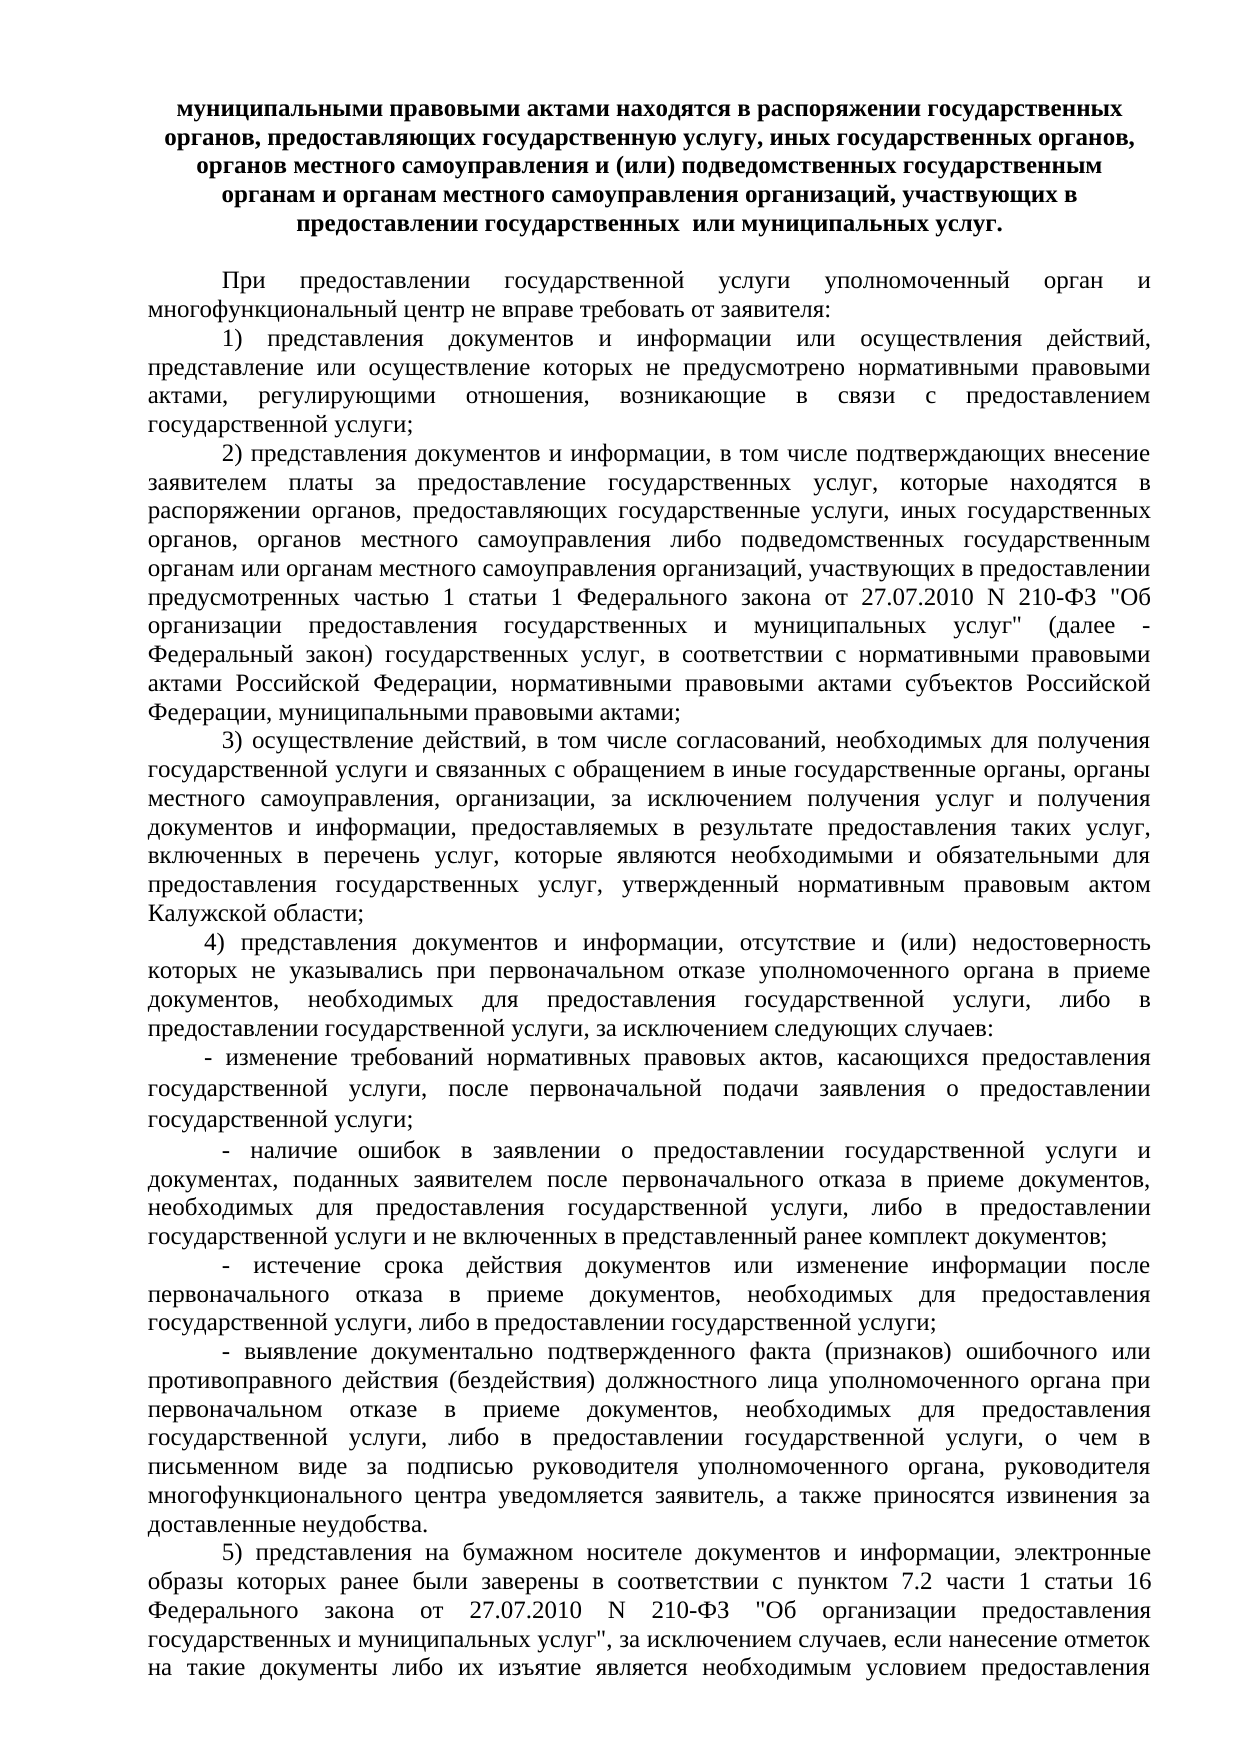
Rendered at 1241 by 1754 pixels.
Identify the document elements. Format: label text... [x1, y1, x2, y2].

text 4) представления документов и информации, отсутствие и (или) недостоверность которых не указывались при первоначальном отказе уполномоченного органа в приеме документов, необходимых для предоставления государственной услуги, либо в предоставлении государственной услуги, за исключением следующих случаев: [148, 927, 1152, 1042]
text 1) представления документов и информации или осуществления действий, представление или осуществление которых не предусмотрено нормативными правовыми актами, регулирующими отношения, возникающие в связи с предоставлением государственной услуги; [148, 323, 1152, 438]
text 3) осуществление действий, в том числе согласований, необходимых для получения государственной услуги и связанных с обращением в иные государственные органы, органы местного самоуправления, организации, за исключением получения услуг и получения документов и информации, предоставляемых в результате предоставления таких услуг, включенных в перечень услуг, которые являются необходимыми и обязательными для предоставления государственных услуг, утвержденный нормативным правовым актом Калужской области; [148, 726, 1152, 927]
text 2) представления документов и информации, в том числе подтверждающих внесение заявителем платы за предоставление государственных услуг, которые находятся в распоряжении органов, предоставляющих государственные услуги, иных государственных органов, органов местного самоуправления либо подведомственных государственным органам или органам местного самоуправления организаций, участвующих в предоставлении предусмотренных частью 1 статьи 1 Федерального закона от 27.07.2010 N 210-ФЗ "Об организации предоставления государственных и муниципальных услуг" (далее - Федеральный закон) государственных услуг, в соответствии с нормативными правовыми актами Российской Федерации, нормативными правовыми актами субъектов Российской Федерации, муниципальными правовыми актами; [148, 438, 1152, 726]
text - истечение срока действия документов или изменение информации после первоначального отказа в приеме документов, необходимых для предоставления государственной услуги, либо в предоставлении государственной услуги; [148, 1250, 1152, 1336]
text При предоставлении государственной услуги уполномоченный орган и многофункциональный центр не вправе требовать от заявителя: [148, 266, 1152, 323]
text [148, 93, 1152, 237]
text - изменение требований нормативных правовых актов, касающихся предоставления государственной услуги, после первоначальной подачи заявления о предоставлении государственной услуги; [148, 1042, 1152, 1133]
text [148, 1537, 1152, 1681]
text - наличие ошибок в заявлении о предоставлении государственной услуги и документах, поданных заявителем после первоначального отказа в приеме документов, необходимых для предоставления государственной услуги, либо в предоставлении государственной услуги и не включенных в представленный ранее комплект документов; [148, 1135, 1152, 1250]
text - выявление документально подтвержденного факта (признаков) ошибочного или противоправного действия (бездействия) должностного лица уполномоченного органа при первоначальном отказе в приеме документов, необходимых для предоставления государственной услуги, либо в предоставлении государственной услуги, о чем в письменном виде за подписью руководителя уполномоченного органа, руководителя многофункционального центра уведомляется заявитель, а также приносятся извинения за доставленные неудобства. [148, 1336, 1152, 1537]
